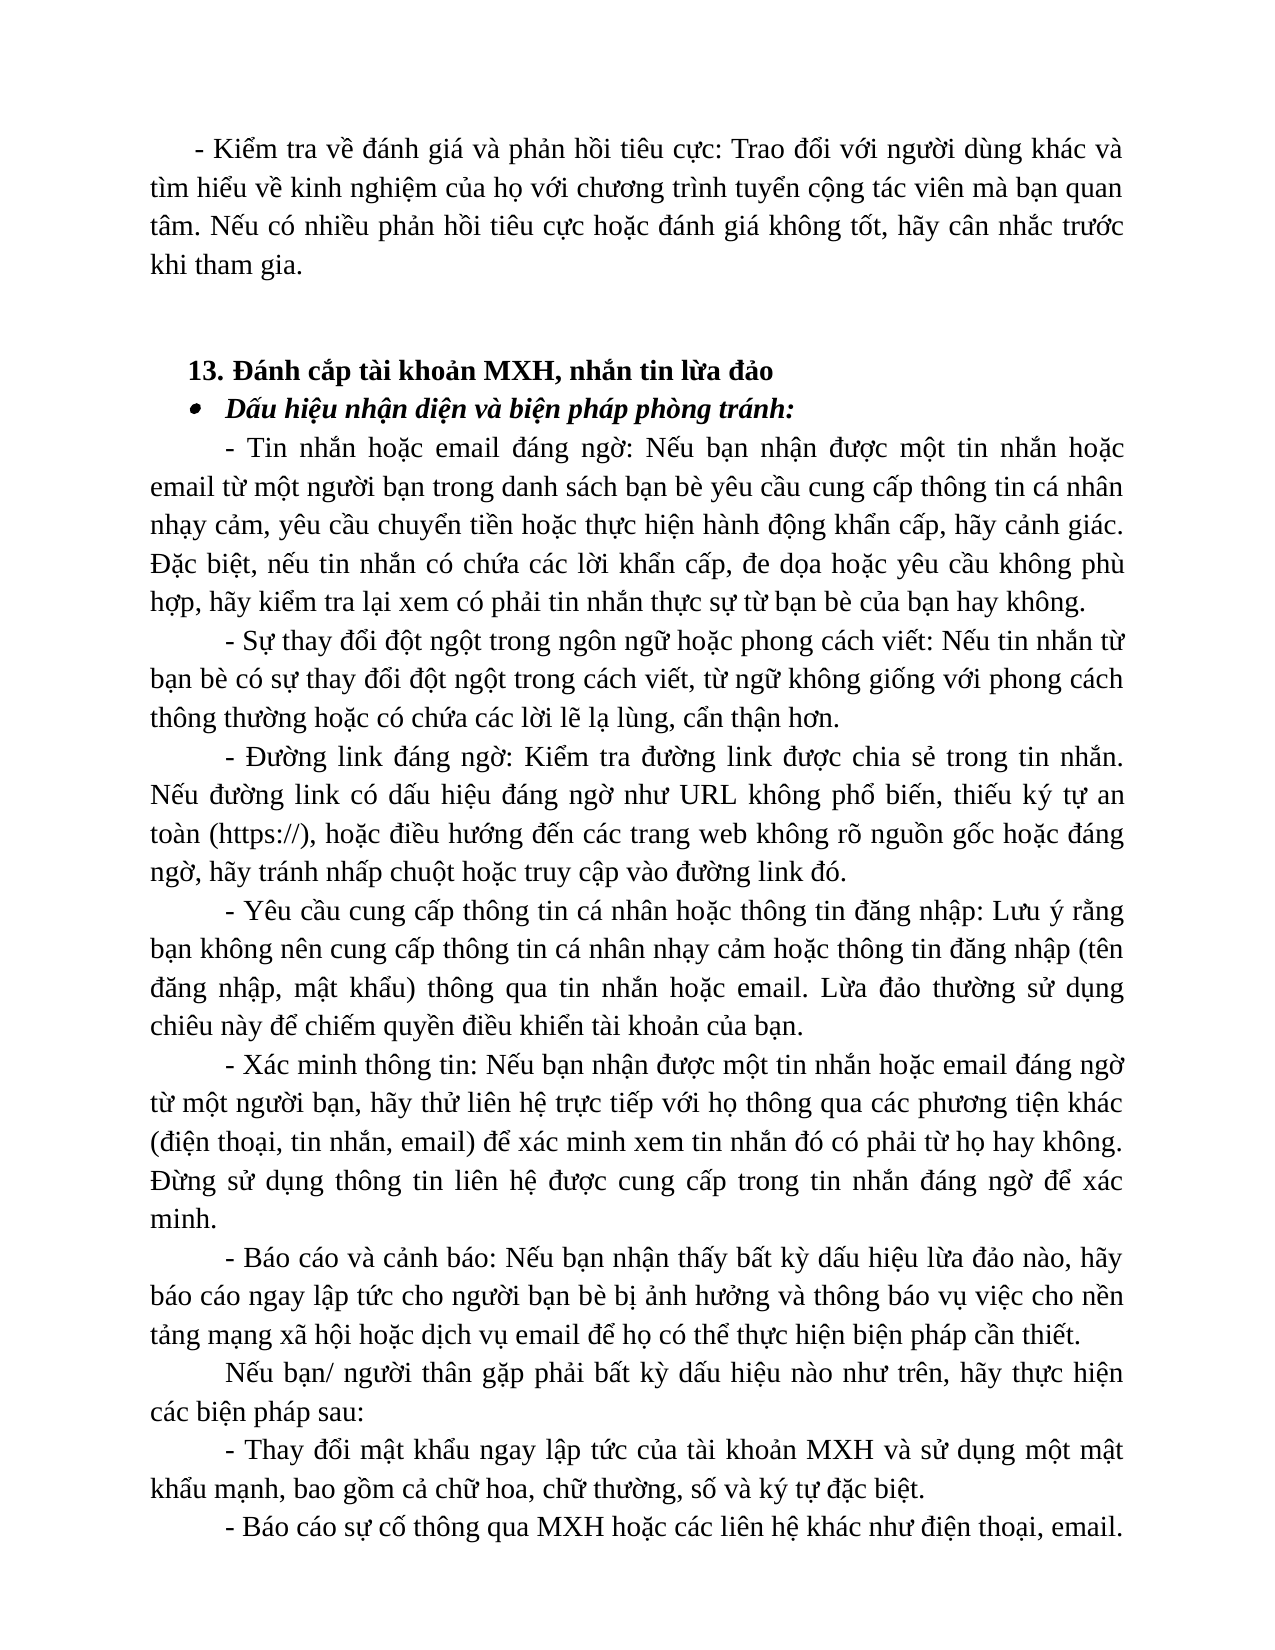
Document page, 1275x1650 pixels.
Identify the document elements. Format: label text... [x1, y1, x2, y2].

list Đánh cắp tài khoản MXH, nhắn tin lừa đảo [187, 353, 1125, 387]
text - Báo cáo sự cố thông qua MXH hoặc các liên hệ khác như điện thoại, email. [150, 1509, 1125, 1543]
text - Báo cáo và cảnh báo: Nếu bạn nhận thấy bất kỳ dấu hiệu lừa đảo nào, hãy báo cáo ngay lập tức cho người bạn bè bị ảnh hưởng và thông báo vụ việc cho nền tảng mạng xã hội hoặc dịch vụ email để họ có thể thực hiện biện pháp cần thiết. [150, 1240, 1125, 1350]
text - Sự thay đổi đột ngột trong ngôn ngữ hoặc phong cách viết: Nếu tin nhắn từ bạn bè có sự thay đổi đột ngột trong cách viết, từ ngữ không giống với phong cách thông thường hoặc có chứa các lời lẽ lạ lùng, cẩn thận hơn. [150, 623, 1125, 734]
text - Thay đổi mật khẩu ngay lập tức của tài khoản MXH và sử dụng một mật khẩu mạnh, bao gồm cả chữ hoa, chữ thường, số và ký tự đặc biệt. [150, 1432, 1125, 1504]
text - Kiểm tra về đánh giá và phản hồi tiêu cực: Trao đổi với người dùng khác và tìm hiểu về kinh nghiệm của họ với chương trình tuyển cộng tác viên mà bạn quan tâm. Nếu có nhiều phản hồi tiêu cực hoặc đánh giá không tốt, hãy cân nhắc trước khi tham gia. [150, 131, 1125, 170]
text - Tin nhắn hoặc email đáng ngờ: Nếu bạn nhận được một tin nhắn hoặc email từ một người bạn trong danh sách bạn bè yêu cầu cung cấp thông tin cá nhân nhạy cảm, yêu cầu chuyển tiền hoặc thực hiện hành động khẩn cấp, hãy cảnh giác. Đặc biệt, nếu tin nhắn có chứa các lời khẩn cấp, đe dọa hoặc yêu cầu không phù hợp, hãy kiểm tra lại xem có phải tin nhắn thực sự từ bạn bè của bạn hay không. [150, 430, 1125, 618]
text - Kiểm tra về đánh giá và phản hồi tiêu cực: Trao đổi với người dùng khác và tìm hiểu về kinh nghiệm của họ với chương trình tuyển cộng tác viên mà bạn quan tâm. Nếu có nhiều phản hồi tiêu cực hoặc đánh giá không tốt, hãy cân nhắc trước khi tham gia. [150, 242, 1125, 280]
text - Đường link đáng ngờ: Kiểm tra đường link được chia sẻ trong tin nhắn. Nếu đường link có dấu hiệu đáng ngờ như URL không phổ biến, thiếu ký tự an toàn (https://), hoặc điều hướng đến các trang web không rõ nguồn gốc hoặc đáng ngờ, hãy tránh nhấp chuột hoặc truy cập vào đường link đó. [150, 739, 1125, 888]
list Dấu hiệu nhận diện và biện pháp phòng tránh: [187, 392, 1125, 425]
text - Xác minh thông tin: Nếu bạn nhận được một tin nhắn hoặc email đáng ngờ từ một người bạn, hãy thử liên hệ trực tiếp với họ thông qua các phương tiện khác (điện thoại, tin nhắn, email) để xác minh xem tin nhắn đó có phải từ họ hay không. Đừng sử dụng thông tin liên hệ được cung cấp trong tin nhắn đáng ngờ để xác minh. [150, 1047, 1125, 1235]
text Nếu bạn/ người thân gặp phải bất kỳ dấu hiệu nào như trên, hãy thực hiện các biện pháp sau: [150, 1355, 1125, 1427]
text - Yêu cầu cung cấp thông tin cá nhân hoặc thông tin đăng nhập: Lưu ý rằng bạn không nên cung cấp thông tin cá nhân nhạy cảm hoặc thông tin đăng nhập (tên đăng nhập, mật khẩu) thông qua tin nhắn hoặc email. Lừa đảo thường sử dụng chiêu này để chiếm quyền điều khiển tài khoản của bạn. [150, 893, 1125, 1042]
